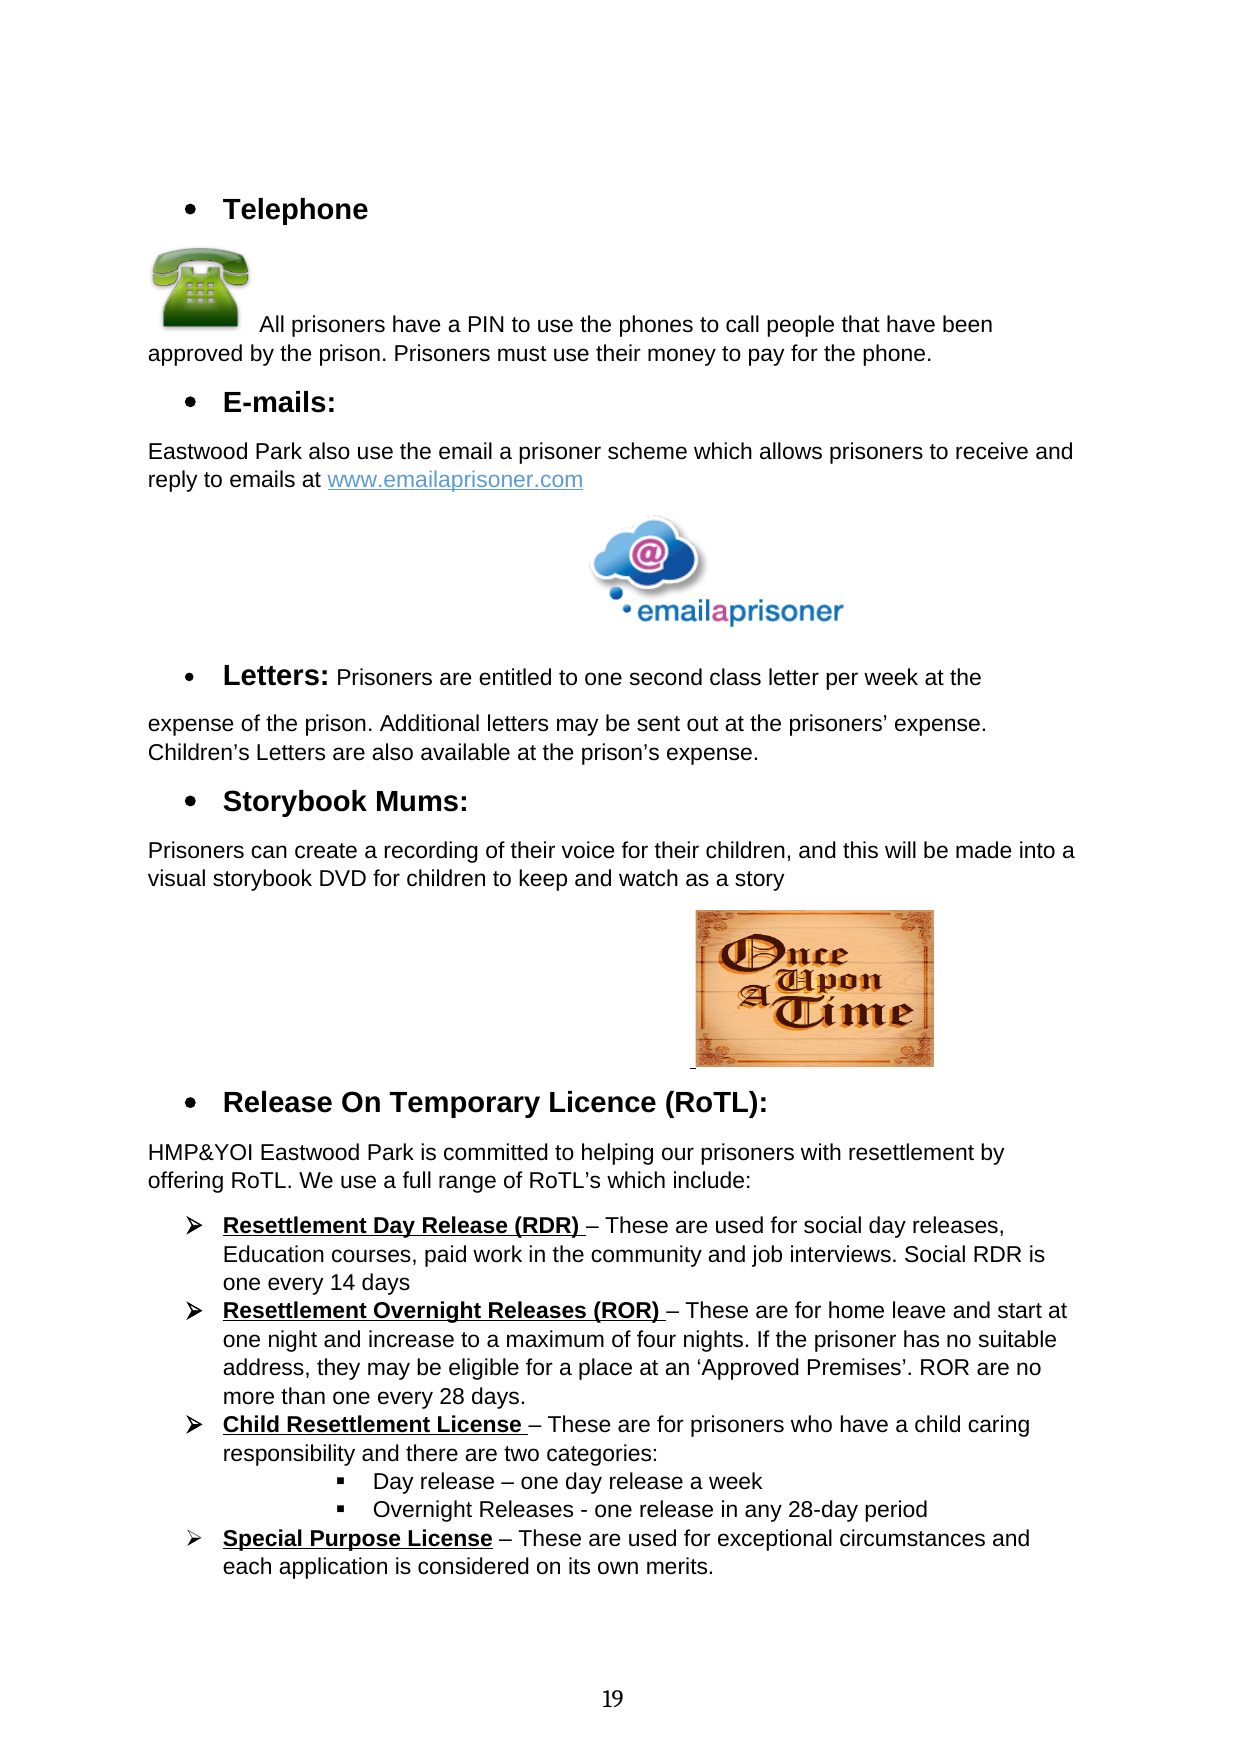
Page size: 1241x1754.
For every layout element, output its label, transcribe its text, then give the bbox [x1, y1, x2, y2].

list Overnight Releases - one release in any 28-day period [335, 1496, 1078, 1523]
list Storybook Mums: [185, 784, 1078, 818]
list Child Resettlement License – These are for prisoners who have a child caring responsibility and there are two categories: [185, 1411, 1078, 1466]
picture [585, 511, 844, 627]
text expense of the prison. Additional letters may be sent out at the prisoners’ expense. Children’s Letters are also available at the prison’s expense. [148, 710, 1078, 765]
text HMP&YOI Eastwood Park is committed to helping our prisoners with resettlement by offering RoTL. We use a full range of RoTL’s which include: [148, 1138, 1078, 1193]
text Eastwood Park also use the email a prisoner scheme which allows prisoners to receive and reply to emails at www.emailaprisoner.com [148, 438, 1078, 492]
list E-mails: [185, 384, 1078, 418]
list Release On Temporary Licence (RoTL): [185, 1086, 1078, 1119]
picture [695, 910, 934, 1067]
list Letters: Prisoners are entitled to one second class letter per week at the [185, 657, 1078, 691]
list Telephone [185, 192, 1078, 226]
list Special Purpose License – These are used for exceptional circumstances and each application is considered on its own merits. [185, 1525, 1078, 1580]
text All prisoners have a PIN to use the phones to call people that have been approved by the prison. Prisoners must use their money to pay for the phone. [148, 245, 1078, 366]
picture [147, 245, 253, 333]
list Resettlement Overnight Releases (ROR) – These are for home leave and start at one night and increase to a maximum of four nights. If the prisoner has no suitable address, they may be eligible for a place at an ‘Approved Premises’. ROR are no more than one every 28 days. [185, 1297, 1078, 1409]
list Resettlement Day Release (RDR) – These are used for social day releases, Education courses, paid work in the community and job interviews. Social RDR is one every 14 days [185, 1212, 1078, 1295]
text Prisoners can create a recording of their voice for their children, and this will be made into a visual storybook DVD for children to keep and watch as a story [148, 837, 1078, 892]
list Day release – one day release a week [335, 1468, 1078, 1494]
